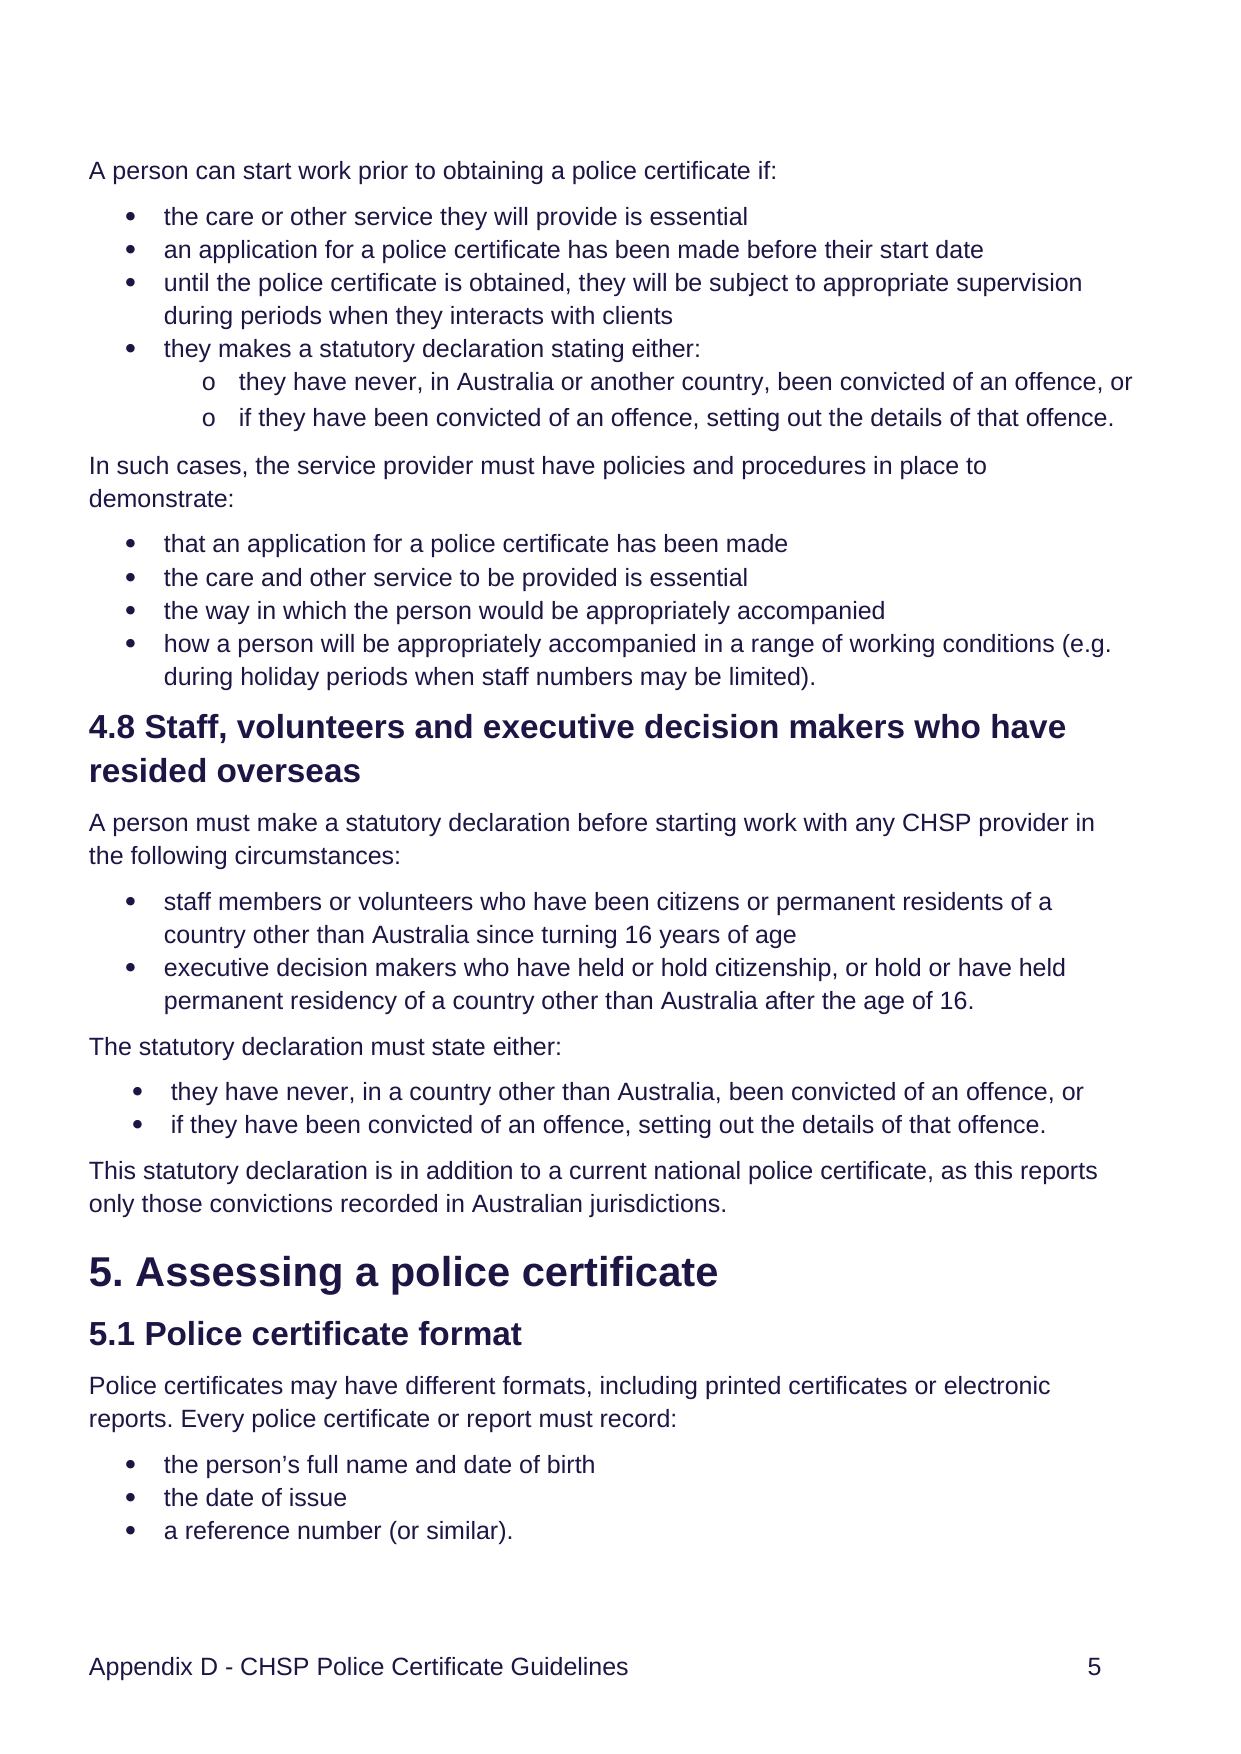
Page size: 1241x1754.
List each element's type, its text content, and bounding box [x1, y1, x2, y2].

list staff members or volunteers who have been citizens or permanent residents of a country other than Australia since turning 16 years of age [126, 887, 1122, 949]
text This statutory declaration is in addition to a current national police certificate, as this reports only those convictions recorded in Australian jurisdictions. [89, 1156, 1122, 1218]
text In such cases, the service provider must have policies and procedures in place to demonstrate: [89, 451, 1122, 513]
list the care or other service they will provide is essential [126, 202, 1122, 231]
text A person can start work prior to obtaining a police certificate if: [89, 156, 1122, 185]
list the way in which the person would be appropriately accompanied [126, 596, 1122, 624]
text 4.8 Staff, volunteers and executive decision makers who have resided overseas [89, 707, 1122, 790]
list if they have been convicted of an offence, setting out the details of that offence. [201, 403, 1122, 434]
list the person’s full name and date of birth [126, 1450, 1122, 1478]
list a reference number (or similar). [126, 1516, 1122, 1545]
list how a person will be appropriately accompanied in a range of working conditions (e.g. during holiday periods when staff numbers may be limited). [126, 629, 1122, 691]
subtitle 5. Assessing a police certificate [89, 1247, 1122, 1295]
list the date of issue [126, 1483, 1122, 1512]
list they makes a statutory declaration stating either: [126, 334, 1122, 363]
list that an application for a police certificate has been made [126, 529, 1122, 558]
list they have never, in a country other than Australia, been convicted of an offence, or [133, 1077, 1122, 1106]
list until the police certificate is obtained, they will be subject to appropriate supervision during periods when they interacts with clients [126, 268, 1122, 330]
list executive decision makers who have held or hold citizenship, or hold or have held permanent residency of a country other than Australia after the age of 16. [126, 953, 1122, 1015]
text 5.1 Police certificate format [89, 1314, 1122, 1353]
list they have never, in Australia or another country, been convicted of an offence, or [201, 367, 1137, 398]
list if they have been convicted of an offence, setting out the details of that offence. [133, 1110, 1122, 1139]
list the care and other service to be provided is essential [126, 562, 1122, 591]
text The statutory declaration must state either: [89, 1032, 1122, 1060]
list an application for a police certificate has been made before their start date [126, 235, 1122, 264]
text A person must make a statutory declaration before starting work with any CHSP provider in the following circumstances: [89, 808, 1122, 870]
text Police certificates may have different formats, including printed certificates or electronic reports. Every police certificate or report must record: [89, 1371, 1122, 1433]
